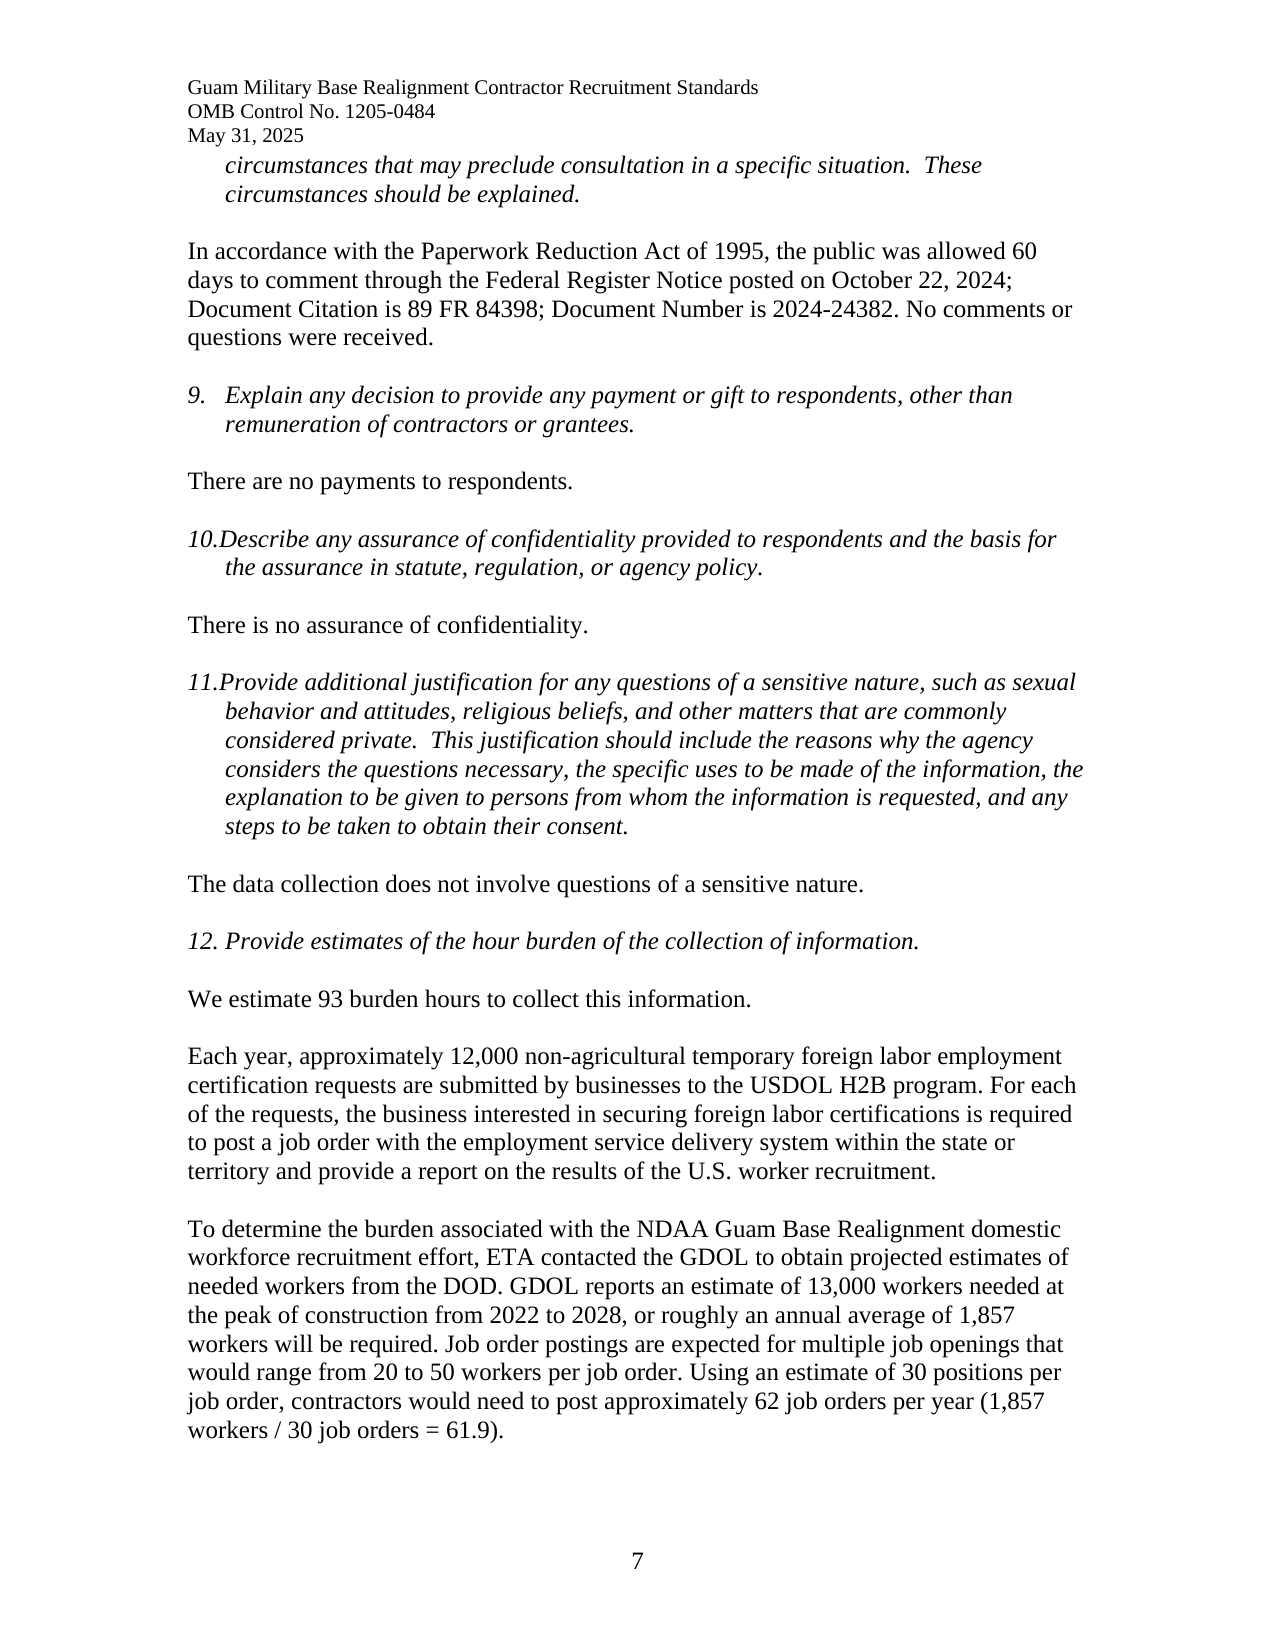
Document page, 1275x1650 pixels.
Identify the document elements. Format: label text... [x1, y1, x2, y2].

list Describe any assurance of confidentiality provided to respondents and the basis for the assurance in statute, regulation, or agency policy. [187, 524, 1087, 581]
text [225, 150, 1087, 207]
text Each year, approximately 12,000 non-agricultural temporary foreign labor employment certification requests are submitted by businesses to the USDOL H2B program. For each of the requests, the business interested in securing foreign labor certifications is required to post a job order with the employment service delivery system within the state or territory and provide a report on the results of the U.S. worker recruitment. [187, 1041, 1087, 1185]
text There are no payments to respondents. [187, 466, 1087, 495]
list Provide additional justification for any questions of a sensitive nature, such as sexual behavior and attitudes, religious beliefs, and other matters that are commonly considered private. This justification should include the reasons why the agency considers the questions necessary, the specific uses to be made of the information, the explanation to be given to persons from whom the information is requested, and any steps to be taken to obtain their consent. [187, 667, 1087, 840]
list Explain any decision to provide any payment or gift to respondents, other than remuneration of contractors or grantees. [187, 380, 1087, 437]
text The data collection does not involve questions of a sensitive nature. [187, 869, 1087, 897]
text We estimate 93 burden hours to collect this information. [187, 984, 1087, 1012]
list Provide estimates of the hour burden of the collection of information. [187, 926, 1087, 955]
text There is no assurance of confidentiality. [187, 610, 1087, 639]
text In accordance with the Paperwork Reduction Act of 1995, the public was allowed 60 days to comment through the Federal Register Notice posted on October 22, 2024; Document Citation is 89 FR 84398; Document Number is 2024-24382. No comments or questions were received. [187, 236, 1087, 351]
text To determine the burden associated with the NDAA Guam Base Realignment domestic workforce recruitment effort, ETA contacted the GDOL to obtain projected estimates of needed workers from the DOD. GDOL reports an estimate of 13,000 workers needed at the peak of construction from 2022 to 2028, or roughly an annual average of 1,857 workers will be required. Job order postings are expected for multiple job openings that would range from 20 to 50 workers per job order. Using an estimate of 30 positions per job order, contractors would need to post approximately 62 job orders per year (1,857 workers / 30 job orders = 61.9). [187, 1214, 1087, 1444]
